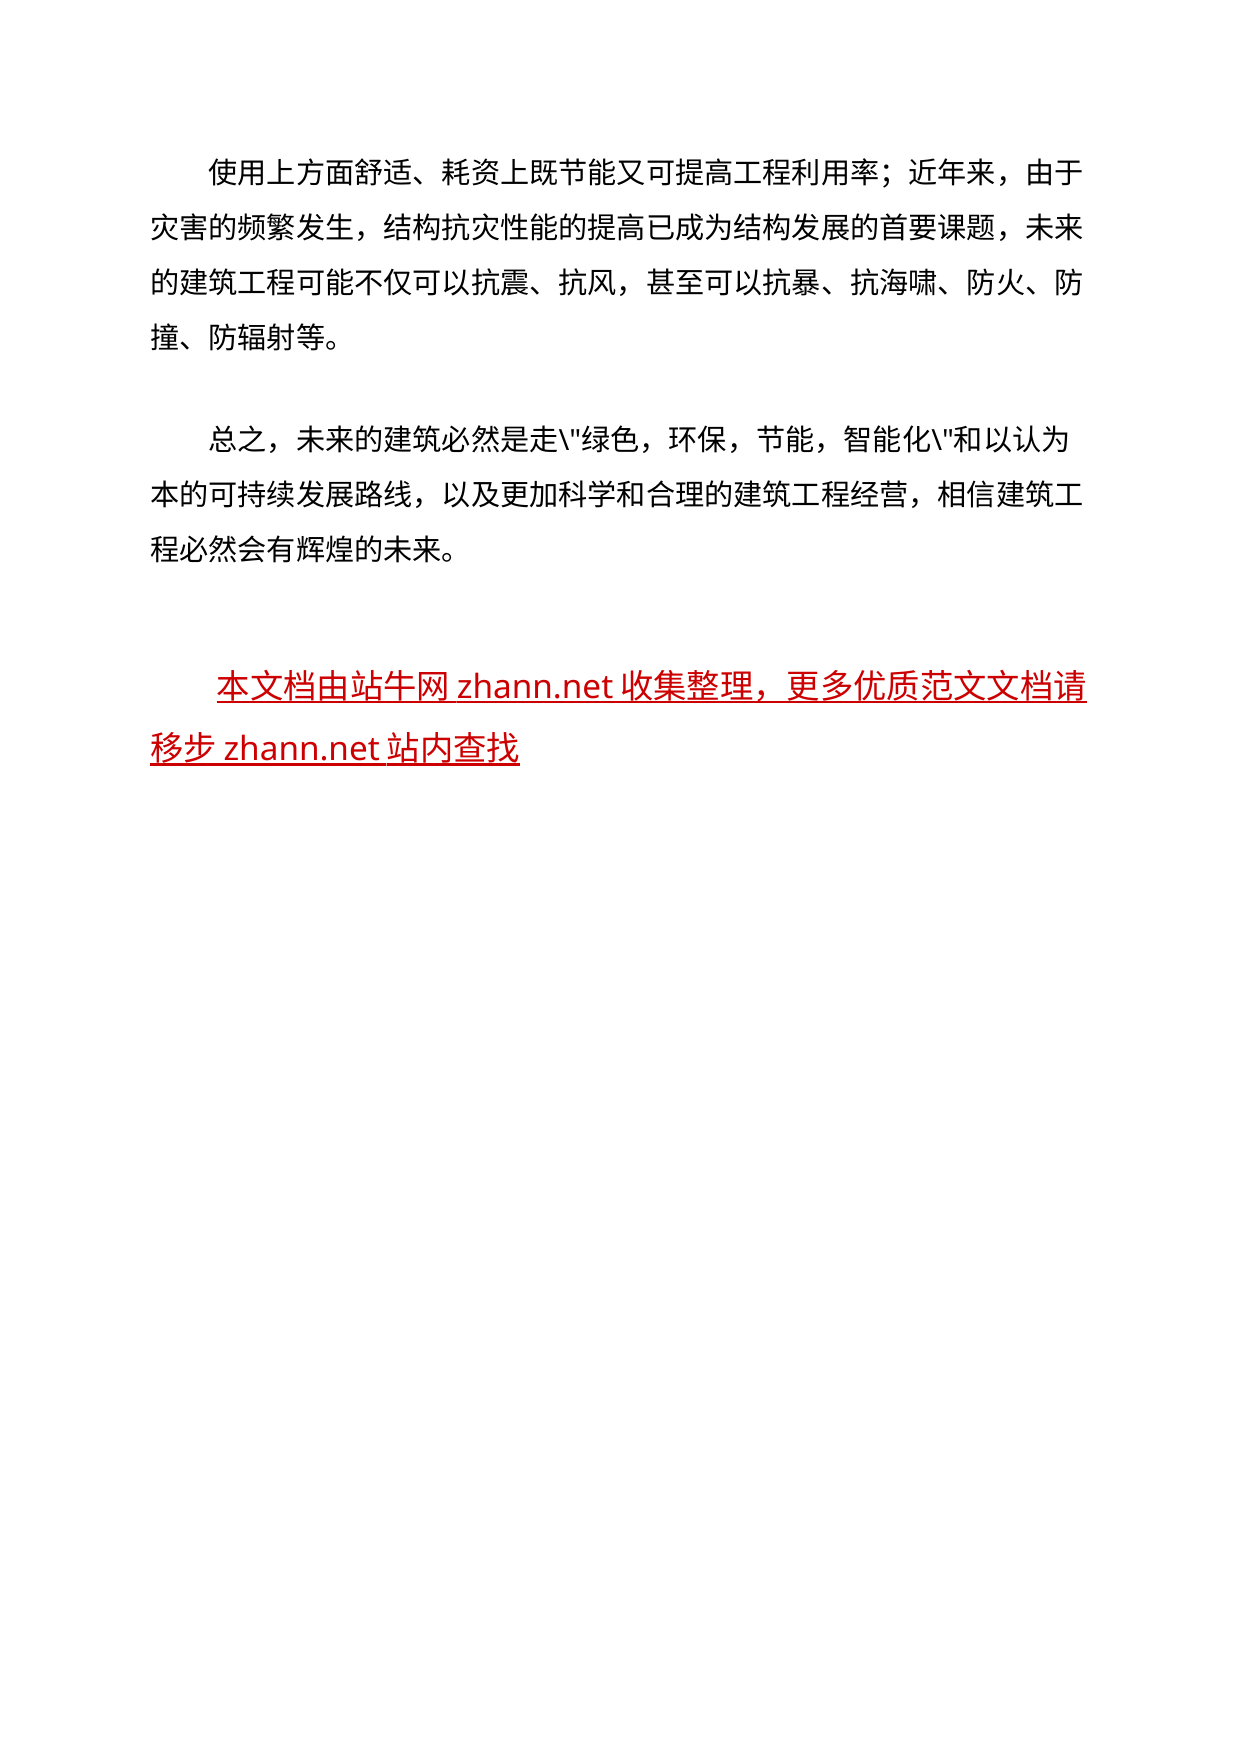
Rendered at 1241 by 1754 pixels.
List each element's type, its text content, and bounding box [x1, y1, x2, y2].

text 总之，未来的建筑必然是走\"绿色，环保，节能，智能化\"和以认为本的可持续发展路线，以及更加科学和合理的建筑工程经营，相信建筑工程必然会有辉煌的未来。 [150, 416, 1090, 569]
text 使用上方面舒适、耗资上既节能又可提高工程利用率；近年来，由于灾害的频繁发生，结构抗灾性能的提高已成为结构发展的首要课题，未来的建筑工程可能不仅可以抗震、抗风，甚至可以抗暴、抗海啸、防火、防撞、防辐射等。 [150, 150, 1090, 357]
text 本文档由站牛网zhann.net收集整理，更多优质范文文档请移步zhann.net站内查找 [150, 659, 1090, 771]
